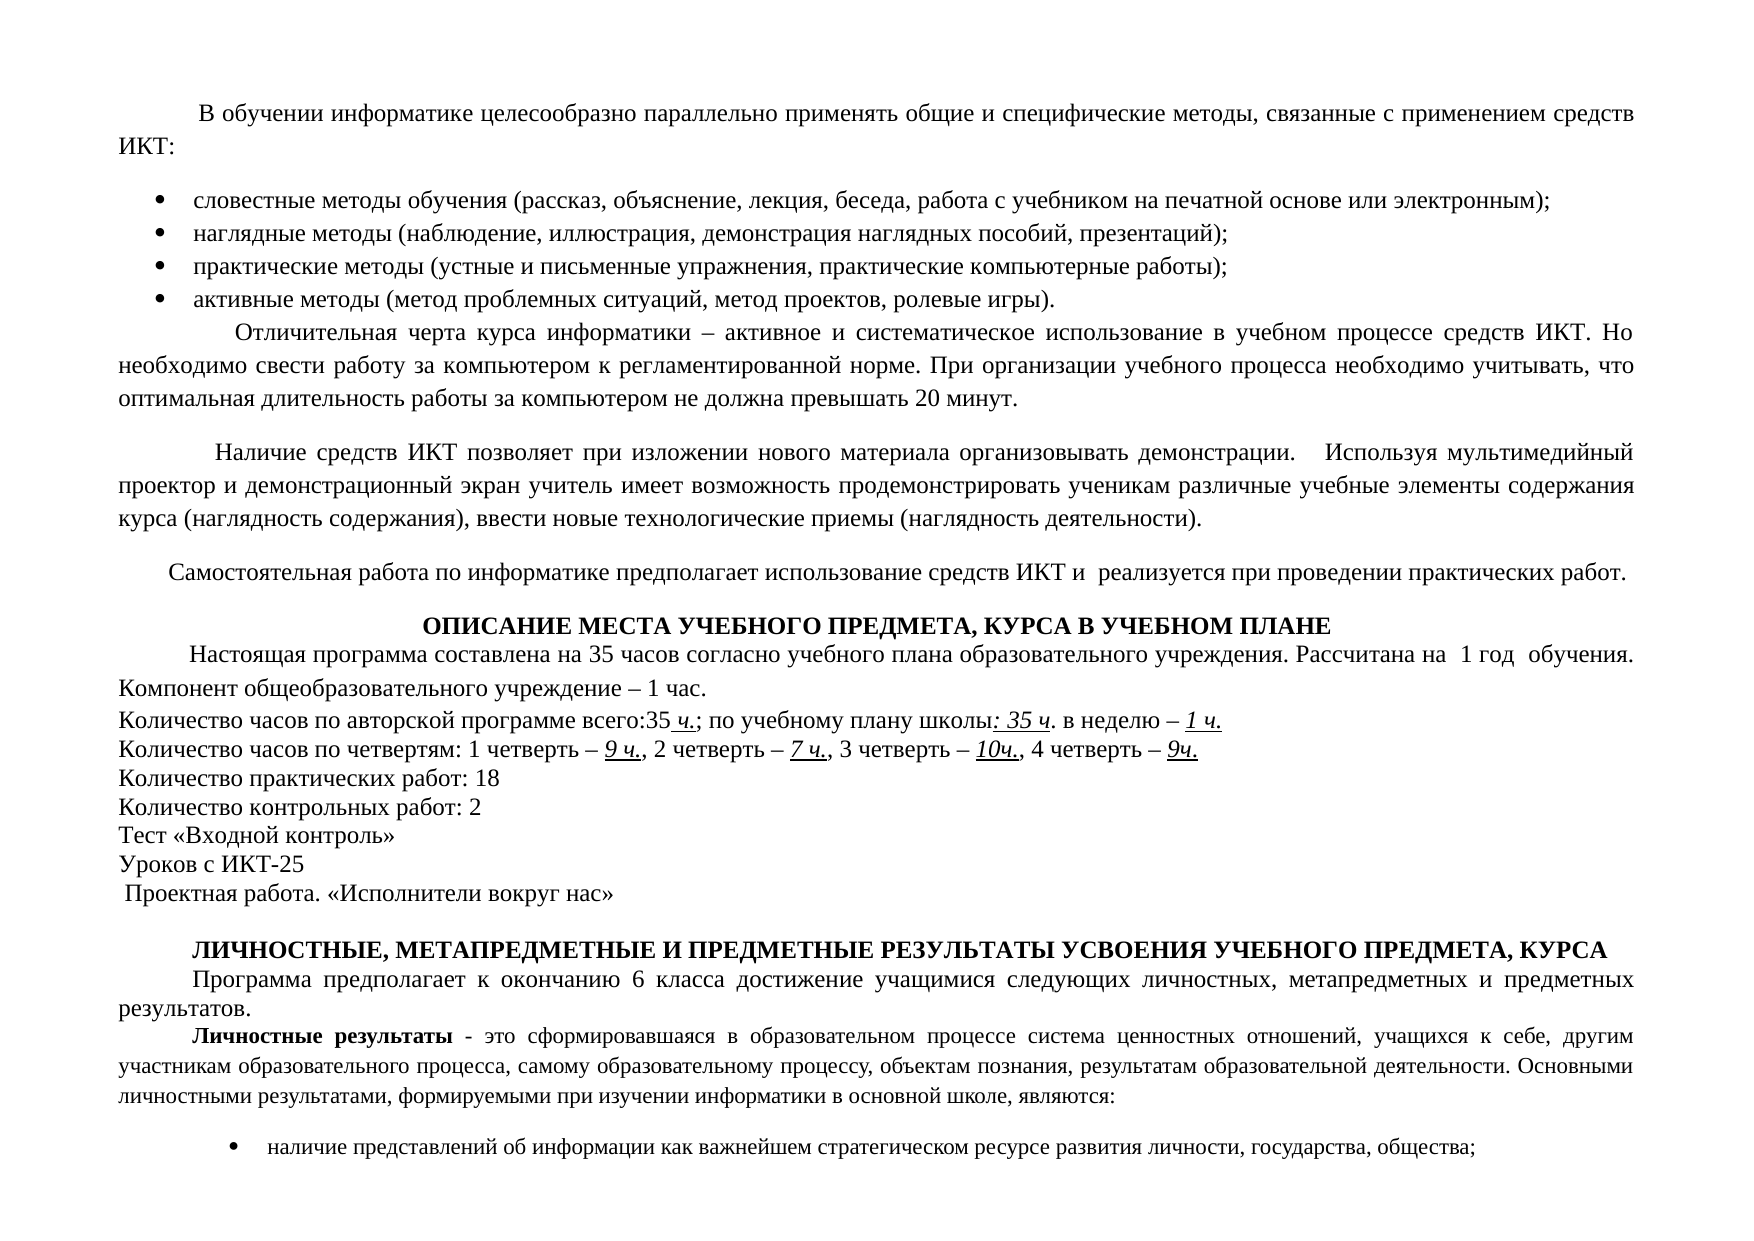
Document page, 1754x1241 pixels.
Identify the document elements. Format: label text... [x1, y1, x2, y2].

text Количество часов по авторской программе всего:35 ч.; по учебному плану школы: 35 ч. в неделю – 1 ч. [118, 706, 1636, 734]
text ЛИЧНОСТНЫЕ, МЕТАПРЕДМЕТНЫЕ И ПРЕДМЕТНЫЕ РЕЗУЛЬТАТЫ УСВОЕНИЯ УЧЕБНОГО ПРЕДМЕТА, КУРСА [118, 936, 1636, 964]
text Наличие средств ИКТ позволяет при изложении нового материала организовывать демонстрации. Используя мультимедийный проектор и демонстрационный экран учитель имеет возможность продемонстрировать ученикам различные учебные элементы содержания курса (наглядность содержания), ввести новые технологические приемы (наглядность деятельности). [118, 437, 1636, 532]
text Количество часов по четвертям: 1 четверть – 9 ч., 2 четверть – 7 ч., 3 четверть – 10ч., 4 четверть – 9ч. [118, 734, 1636, 763]
list практические методы (устные и письменные упражнения, практические компьютерные работы); [156, 251, 1636, 280]
text Тест «Входной контроль» [118, 821, 1636, 849]
text Количество практических работ: 18 [118, 763, 1636, 792]
text Настоящая программа составлена на 35 часов согласно учебного плана образовательного учреждения. Рассчитана на 1 год обучения. Компонент общеобразовательного учреждение – 1 час. [118, 639, 1636, 701]
text Самостоятельная работа по информатике предполагает использование средств ИКТ и реализуется при проведении практических работ. [118, 557, 1636, 586]
text Личностные результаты - это сформировавшаяся в образовательном процессе система ценностных отношений, учащихся к себе, другим участникам образовательного процесса, самому образовательному процессу, объектам познания, результатам образовательной деятельности. Основными личностными результатами, формируемыми при изучении информатики в основной школе, являются: [118, 1022, 1636, 1109]
list словестные методы обучения (рассказ, объяснение, лекция, беседа, работа с учебником на печатной основе или электронным); [156, 185, 1636, 214]
text Программа предполагает к окончанию 6 класса достижение учащимися следующих личностных, метапредметных и предметных результатов. [118, 964, 1636, 1022]
text Количество контрольных работ: 2 [118, 792, 1636, 821]
list наличие представлений об информации как важнейшем стратегическом ресурсе развития личности, государства, общества; [229, 1133, 1636, 1160]
list наглядные методы (наблюдение, иллюстрация, демонстрация наглядных пособий, презентаций); [156, 218, 1636, 247]
text В обучении информатике целесообразно параллельно применять общие и специфические методы, связанные с применением средств ИКТ: [118, 98, 1636, 160]
text Проектная работа. «Исполнители вокруг нас» [118, 878, 1636, 907]
text Отличительная черта курса информатики – активное и систематическое использование в учебном процессе средств ИКТ. Но необходимо свести работу за компьютером к регламентированной норме. При организации учебного процесса необходимо учитывать, что оптимальная длительность работы за компьютером не должна превышать 20 минут. [118, 317, 1636, 412]
text Уроков с ИКТ-25 [118, 849, 1636, 878]
text ОПИСАНИЕ МЕСТА УЧЕБНОГО ПРЕДМЕТА, КУРСА В УЧЕБНОМ ПЛАНЕ [118, 611, 1636, 639]
list активные методы (метод проблемных ситуаций, метод проектов, ролевые игры). [156, 284, 1636, 313]
